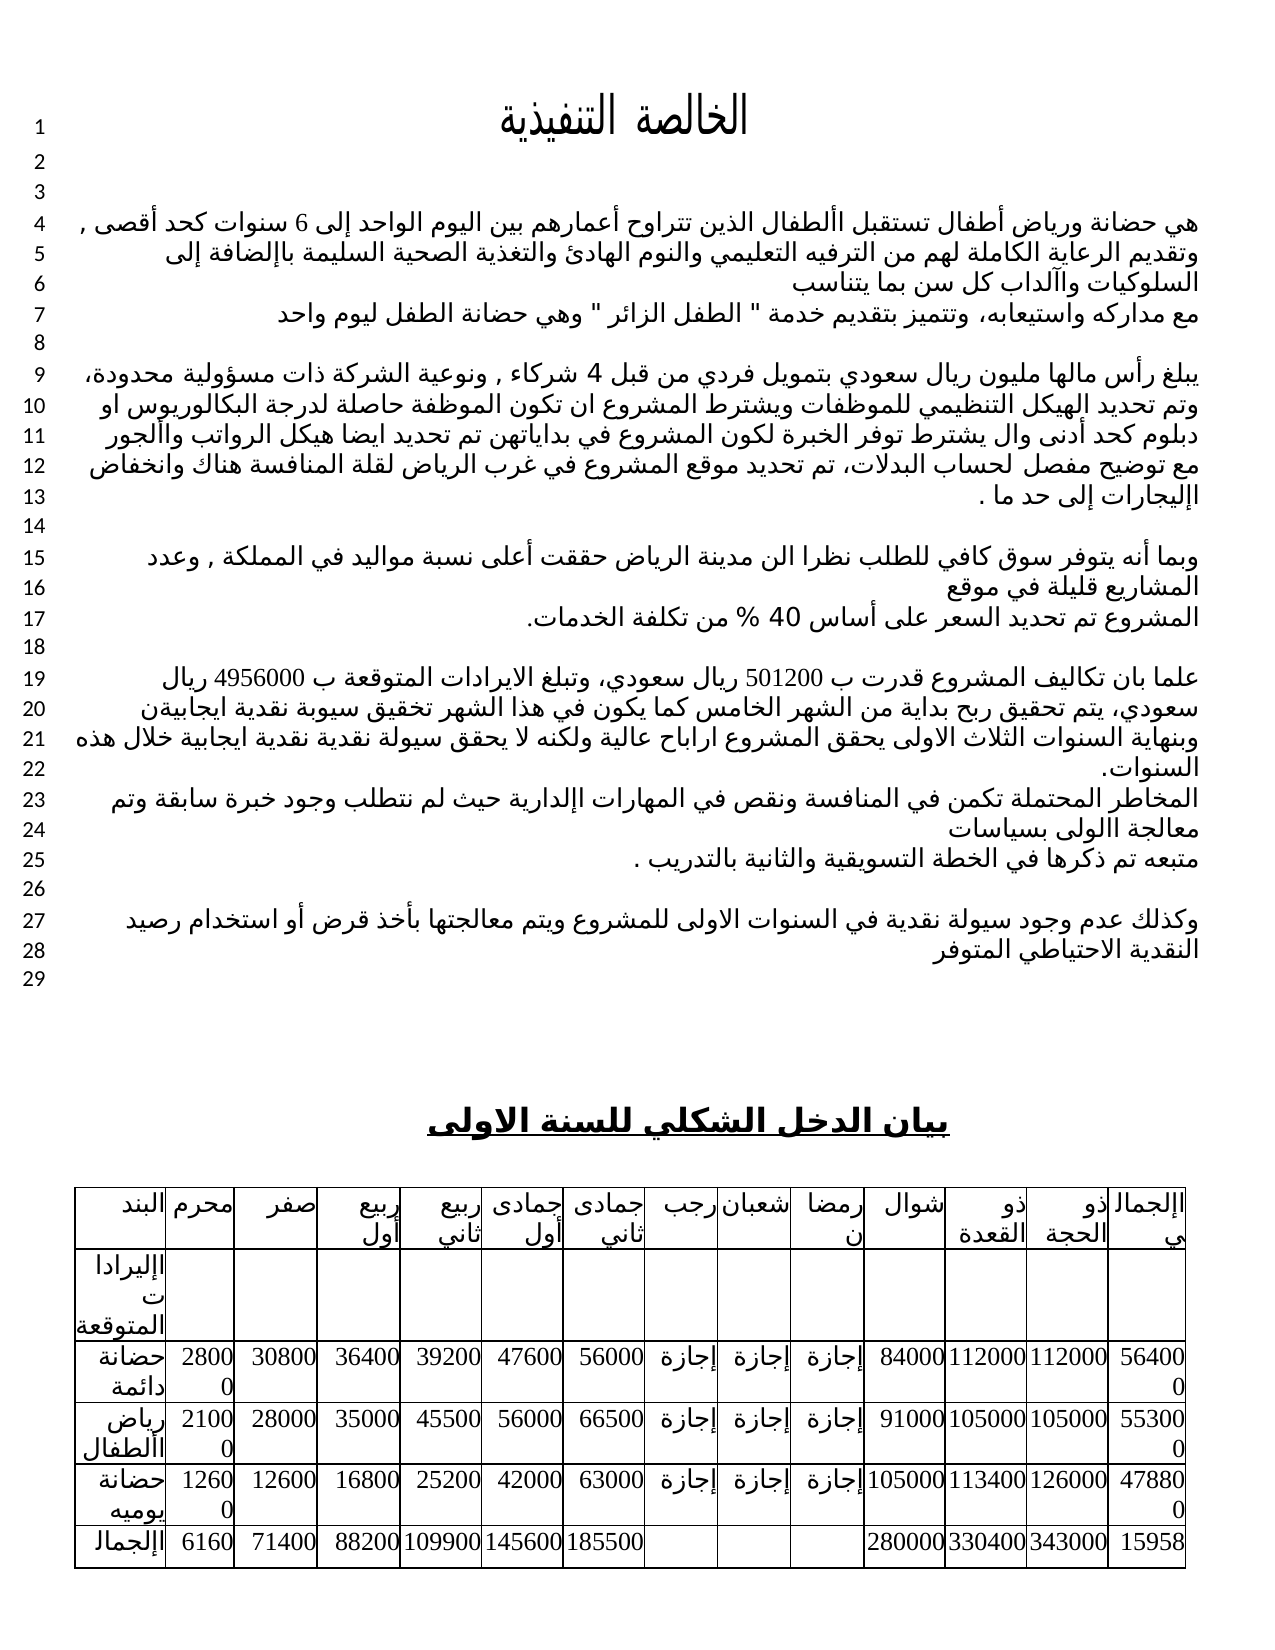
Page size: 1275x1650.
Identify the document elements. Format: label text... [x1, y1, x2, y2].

table_cell [1109, 1250, 1185, 1340]
table_cell 280000 [865, 1526, 944, 1567]
table_cell شوال [865, 1188, 944, 1248]
table_cell 126000 [1027, 1465, 1107, 1524]
table_cell [482, 1250, 562, 1340]
table_cell 112000 [1027, 1342, 1107, 1401]
text وبما أنه يتوفر سوق كافي للطلب نظرا الن مدينة الرياض حققت أعلى نسبة مواليد في المملكة , وعدد المشاريع قليلة في موقع [75, 541, 1200, 601]
table_cell 16800 [318, 1465, 399, 1524]
table_cell 39200 [401, 1342, 481, 1401]
table_cell [791, 1250, 863, 1340]
text علما بان تكاليف المشروع قدرت ب 501200 ريال سعودي، وتبلغ الايرادات المتوقعة ب 4956000 ريال سعودي، يتم تحقيق ربح بداية من الشهر الخامس كما يكون في هذا الشهر تخقيق سيوبة نقدية ايجابيةن وبنهاية السنوات الثلاث الاولى يحقق المشروع اراباح عالية ولكنه لا يحقق سيولة نقدية نقدية ايجابية خلال هذه السنوات. [75, 662, 1200, 783]
table_cell 6160 0 [166, 1526, 233, 1567]
table_cell 63000 [564, 1465, 644, 1524]
text المخاطر المحتملة تكمن في المنافسة ونقص في المهارات اإلدارية حيث لم نتطلب وجود خبرة سابقة وتم معالجة االولى بسياسات [75, 783, 1200, 843]
table_cell [718, 1250, 790, 1340]
table_cell ربيع ثاني [401, 1188, 481, 1248]
table_cell 45500 [401, 1403, 481, 1463]
table_cell 2800 0 [166, 1342, 233, 1401]
table_cell 56000 [564, 1342, 644, 1401]
table_cell إجازة [645, 1342, 717, 1401]
text مع مداركه واستيعابه، وتتميز بتقديم خدمة " الطفل الزائر " وهي حضانة الطفل ليوم واحد [75, 298, 1200, 328]
table_cell 12600 [235, 1465, 316, 1524]
table_cell 1260 0 [166, 1465, 233, 1524]
table_cell رجب [645, 1188, 717, 1248]
subtitle الخالصة التنفيذية [446, 84, 803, 147]
text هي حضانة ورياض أطفال تستقبل األطفال الذين تتراوح أعمارهم بين اليوم الواحد إلى 6 سنوات كحد أقصى , وتقديم الرعاية الكاملة لهم من الترفيه التعليمي والنوم الهادئ والتغذية الصحية السليمة باإلضافة إلى السلوكيات واآلداب كل سن بما يتناسب [75, 207, 1200, 297]
table_cell شعبان [718, 1188, 790, 1248]
table_cell صفر [235, 1188, 316, 1248]
table_cell 330400 [946, 1526, 1026, 1567]
table_cell 478800 [1109, 1465, 1185, 1524]
table_cell 343000 [1027, 1526, 1107, 1567]
table_cell جمادى ثاني [564, 1188, 644, 1248]
table_cell 105000 [1027, 1403, 1107, 1463]
table_cell 113400 [946, 1465, 1026, 1524]
table_cell [791, 1526, 863, 1567]
table_cell حضانة دائمة [76, 1342, 165, 1401]
table_cell 35000 [318, 1403, 399, 1463]
table_cell [865, 1250, 944, 1340]
table_cell رياض األطفال [76, 1403, 165, 1463]
table_cell إجازة [791, 1342, 863, 1401]
table_cell [564, 1250, 644, 1340]
table_cell جمادى أول [482, 1188, 562, 1248]
table_cell 30800 [235, 1342, 316, 1401]
table_cell إجازة [645, 1403, 717, 1463]
table_cell [235, 1250, 316, 1340]
table_cell [1027, 1250, 1107, 1340]
table_cell إجازة [718, 1403, 790, 1463]
table_cell إجازة [718, 1342, 790, 1401]
table_cell 185500 [564, 1526, 644, 1567]
text وكذلك عدم وجود سيولة نقدية في السنوات الاولى للمشروع ويتم معالجتها بأخذ قرض أو استخدام رصيد النقدية الاحتياطي المتوفر [75, 904, 1200, 964]
table_cell [718, 1526, 790, 1567]
table_cell اإليرادات المتوقعة [76, 1250, 165, 1340]
table_cell [318, 1250, 399, 1340]
table_header بيان الدخل الشكلي للسنة الاولى [75, 996, 1185, 1187]
table_cell [946, 1250, 1026, 1340]
table_cell ربيع أول [318, 1188, 399, 1248]
table_cell 105000 [946, 1403, 1026, 1463]
table_cell إجازة [645, 1465, 717, 1524]
table_cell 56000 [482, 1403, 562, 1463]
table_cell 2100 0 [166, 1403, 233, 1463]
table_cell [166, 1250, 233, 1340]
table_cell حضانة يوميه [76, 1465, 165, 1524]
table_cell 42000 [482, 1465, 562, 1524]
table_cell [401, 1250, 481, 1340]
table_cell 109900 [401, 1526, 481, 1567]
table_cell 145600 [482, 1526, 562, 1567]
table_cell اإلجمالي [76, 1526, 165, 1567]
table_cell 84000 [865, 1342, 944, 1401]
table_cell 66500 [564, 1403, 644, 1463]
table_cell 564000 [1109, 1342, 1185, 1401]
table_cell 25200 [401, 1465, 481, 1524]
table_cell 28000 [235, 1403, 316, 1463]
table_cell [645, 1250, 717, 1340]
table_cell 71400 [235, 1526, 316, 1567]
table_cell محرم [166, 1188, 233, 1248]
table_cell 91000 [865, 1403, 944, 1463]
table_cell [645, 1526, 717, 1567]
table_cell 47600 [482, 1342, 562, 1401]
table_cell البند [76, 1188, 165, 1248]
table_cell 105000 [865, 1465, 944, 1524]
table_cell اإلجمالي [1109, 1188, 1185, 1248]
table_cell إجازة [718, 1465, 790, 1524]
table_cell ذو الحجة [1027, 1188, 1107, 1248]
table_cell 553000 [1109, 1403, 1185, 1463]
table_cell ذو القعدة [946, 1188, 1026, 1248]
text المشروع تم تحديد السعر على أساس 40 % من تكلفة الخدمات. [75, 602, 1200, 632]
table_cell 1595800 [1109, 1526, 1185, 1567]
table_cell إجازة [791, 1465, 863, 1524]
table_cell رمضان [791, 1188, 863, 1248]
table_cell 88200 [318, 1526, 399, 1567]
text متبعه تم ذكرها في الخطة التسويقية والثانية بالتدريب . [75, 843, 1200, 874]
table_cell 36400 [318, 1342, 399, 1401]
text يبلغ رأس مالها مليون ريال سعودي بتمويل فردي من قبل 4 شركاء , ونوعية الشركة ذات مسؤولية محدودة، وتم تحديد الهيكل التنظيمي للموظفات ويشترط المشروع ان تكون الموظفة حاصلة لدرجة البكالوريوس او دبلوم كحد أدنى وال يشترط توفر الخبرة لكون المشروع في بداياتهن تم تحديد ايضا هيكل الرواتب واألجور مع توضيح مفصل لحساب البدلات، تم تحديد موقع المشروع في غرب الرياض لقلة المنافسة هناك وانخفاض اإليجارات إلى حد ما . [75, 358, 1200, 511]
table_cell 112000 [946, 1342, 1026, 1401]
table_cell إجازة [791, 1403, 863, 1463]
